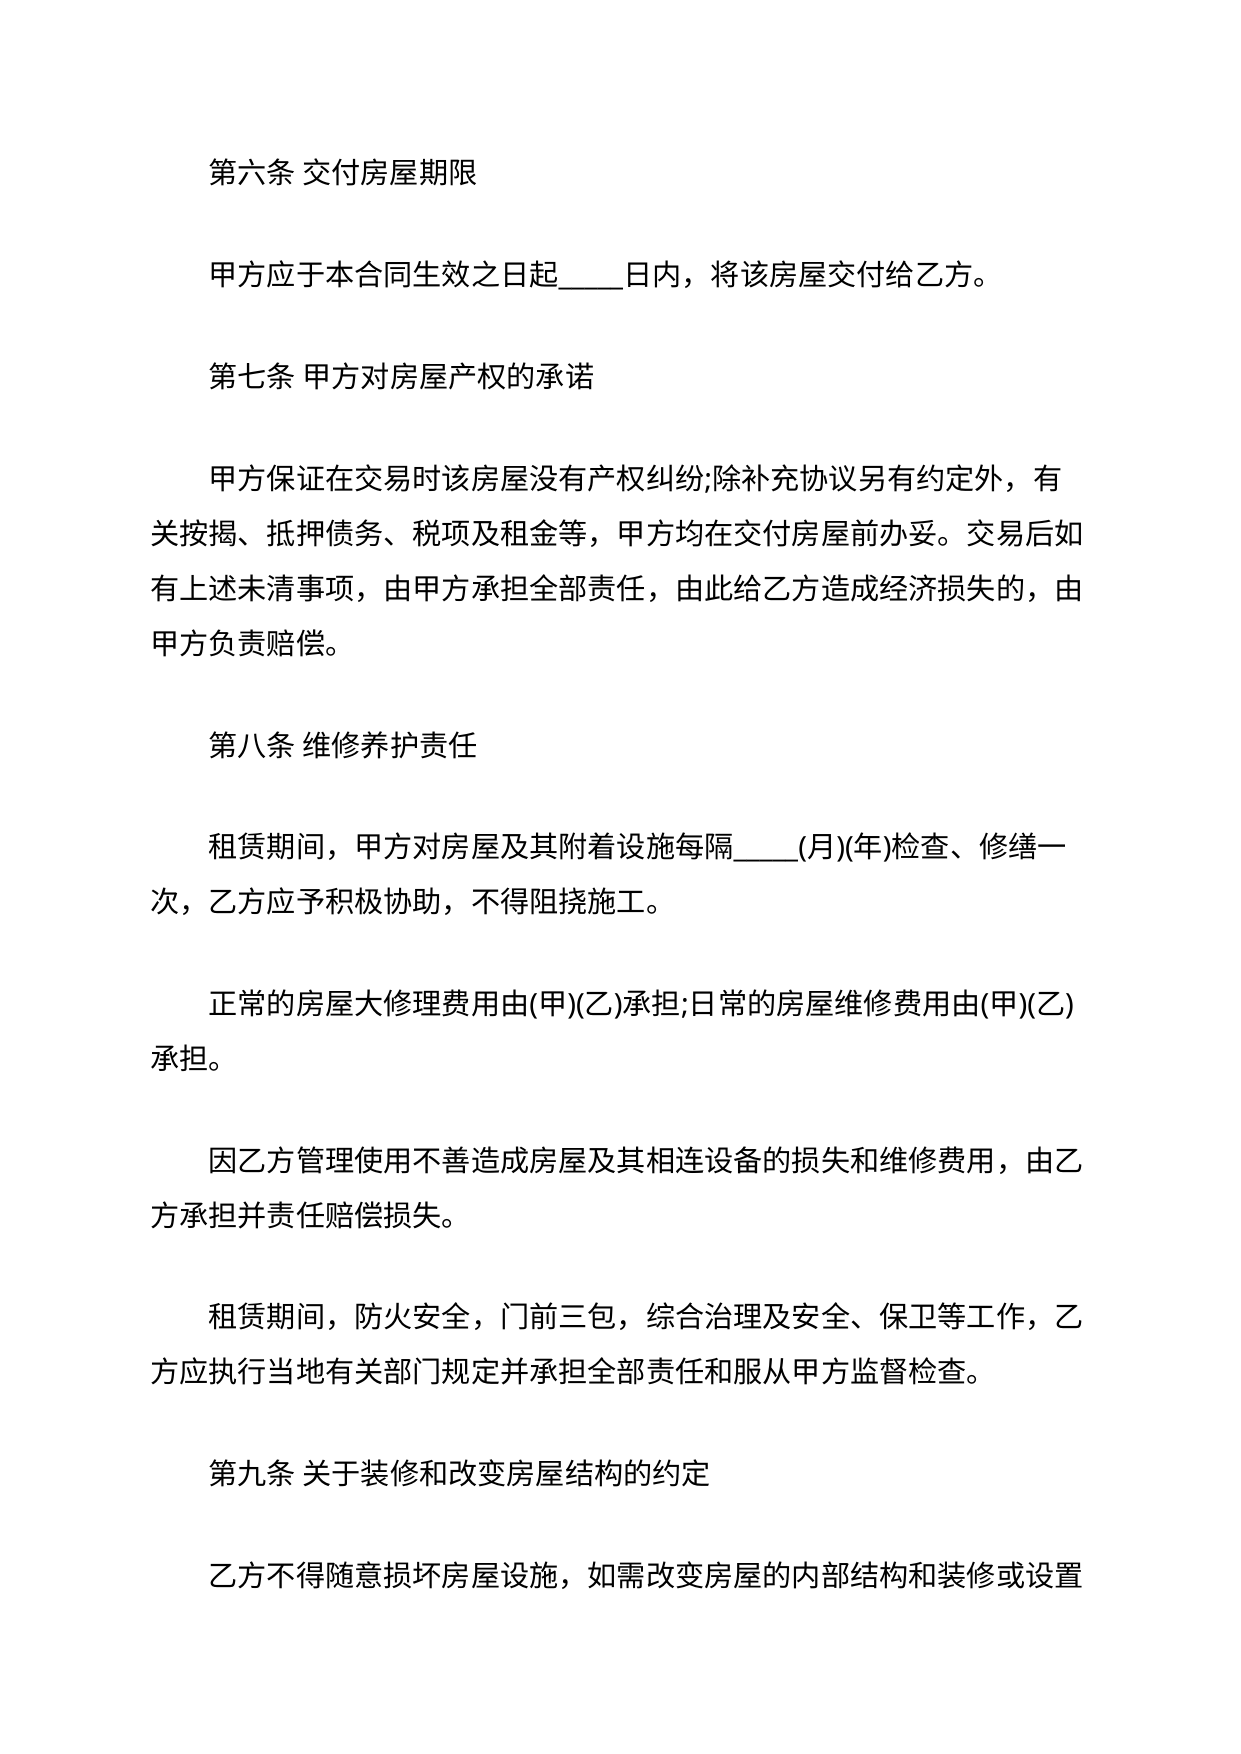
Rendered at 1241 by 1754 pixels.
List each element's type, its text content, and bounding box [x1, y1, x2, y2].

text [150, 1552, 1090, 1595]
text 第八条 维修养护责任 [150, 722, 1090, 764]
text 正常的房屋大修理费用由(甲)(乙)承担;日常的房屋维修费用由(甲)(乙)承担。 [150, 981, 1090, 1078]
text 租赁期间，甲方对房屋及其附着设施每隔_____(月)(年)检查、修缮一次，乙方应予积极协助，不得阻挠施工。 [150, 824, 1090, 921]
text 甲方应于本合同生效之日起_____日内，将该房屋交付给乙方。 [150, 252, 1090, 294]
text 因乙方管理使用不善造成房屋及其相连设备的损失和维修费用，由乙方承担并责任赔偿损失。 [150, 1137, 1090, 1234]
text 第九条 关于装修和改变房屋结构的约定 [150, 1451, 1090, 1493]
text 第六条 交付房屋期限 [150, 150, 1090, 192]
text 租赁期间，防火安全，门前三包，综合治理及安全、保卫等工作，乙方应执行当地有关部门规定并承担全部责任和服从甲方监督检查。 [150, 1294, 1090, 1391]
text 第七条 甲方对房屋产权的承诺 [150, 354, 1090, 396]
text 甲方保证在交易时该房屋没有产权纠纷;除补充协议另有约定外，有关按揭、抵押债务、税项及租金等，甲方均在交付房屋前办妥。交易后如有上述未清事项，由甲方承担全部责任，由此给乙方造成经济损失的，由甲方负责赔偿。 [150, 456, 1090, 663]
